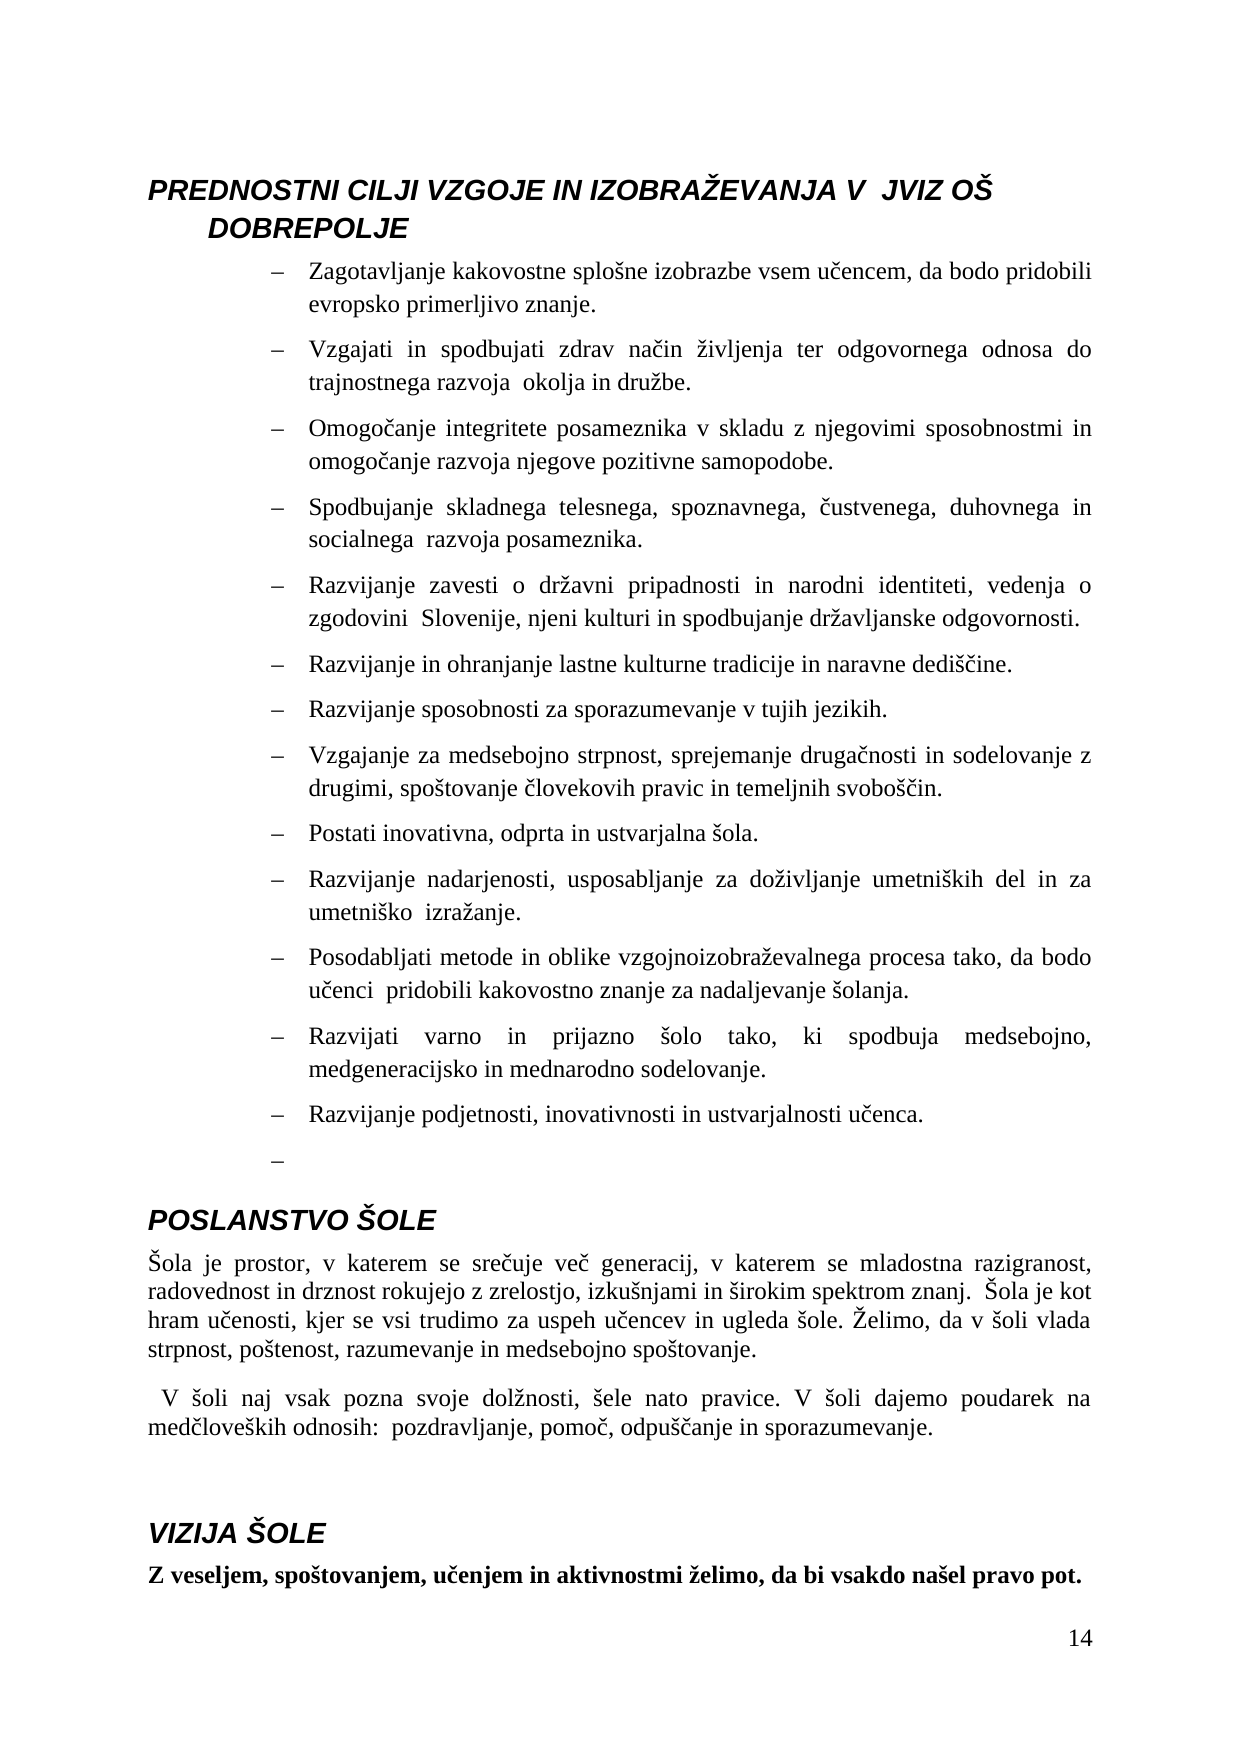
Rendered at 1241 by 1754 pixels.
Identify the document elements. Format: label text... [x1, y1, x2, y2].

list VIZIJA ŠOLE [148, 1516, 1093, 1549]
text Šola je prostor, v katerem se srečuje več generacij, v katerem se mladostna razigranost, radovednost in drznost rokujejo z zrelostjo, izkušnjami in širokim spektrom znanj. Šola je kot hram učenosti, kjer se vsi trudimo za uspeh učencev in ugleda šole. Želimo, da v šoli vlada strpnost, poštenost, razumevanje in medsebojno spoštovanje. [148, 1248, 1093, 1363]
list Postati inovativna, odprta in ustvarjalna šola. [271, 818, 1093, 847]
list POSLANSTVO ŠOLE [148, 1203, 1093, 1236]
list Omogočanje integritete posameznika v skladu z njegovimi sposobnostmi in omogočanje razvoja njegove pozitivne samopodobe. [271, 413, 1093, 475]
list Razvijanje zavesti o državni pripadnosti in narodni identiteti, vedenja o zgodovini Slovenije, njeni kulturi in spodbujanje državljanske odgovornosti. [271, 570, 1093, 632]
list Razvijati varno in prijazno šolo tako, ki spodbuja medsebojno, medgeneracijsko in mednarodno sodelovanje. [271, 1021, 1093, 1083]
list Vzgajanje za medsebojno strpnost, sprejemanje drugačnosti in sodelovanje z drugimi, spoštovanje človekovih pravic in temeljnih svoboščin. [271, 740, 1093, 801]
list Razvijanje nadarjenosti, usposabljanje za doživljanje umetniških del in za umetniško izražanje. [271, 864, 1093, 926]
list Vzgajati in spodbujati zdrav način življenja ter odgovornega odnosa do trajnostnega razvoja okolja in družbe. [271, 334, 1093, 396]
list PREDNOSTNI CILJI VZGOJE IN IZOBRAŽEVANJA V JVIZ OŠ DOBREPOLJE [148, 173, 1093, 245]
list Razvijanje in ohranjanje lastne kulturne tradicije in naravne dediščine. [271, 649, 1093, 677]
list Spodbujanje skladnega telesnega, spoznavnega, čustvenega, duhovnega in socialnega razvoja posameznika. [271, 492, 1093, 553]
list Posodabljati metode in oblike vzgojnoizobraževalnega procesa tako, da bodo učenci pridobili kakovostno znanje za nadaljevanje šolanja. [271, 942, 1093, 1004]
list Zagotavljanje kakovostne splošne izobrazbe vsem učencem, da bodo pridobili evropsko primerljivo znanje. [271, 256, 1093, 318]
text V šoli naj vsak pozna svoje dolžnosti, šele nato pravice. V šoli dajemo poudarek na medčloveških odnosih: pozdravljanje, pomoč, odpuščanje in sporazumevanje. [148, 1383, 1093, 1441]
text Z veseljem, spoštovanjem, učenjem in aktivnostmi želimo, da bi vsakdo našel pravo pot. [148, 1560, 1093, 1589]
list Razvijanje podjetnosti, inovativnosti in ustvarjalnosti učenca. [271, 1099, 1093, 1128]
list Razvijanje sposobnosti za sporazumevanje v tujih jezikih. [271, 694, 1093, 723]
